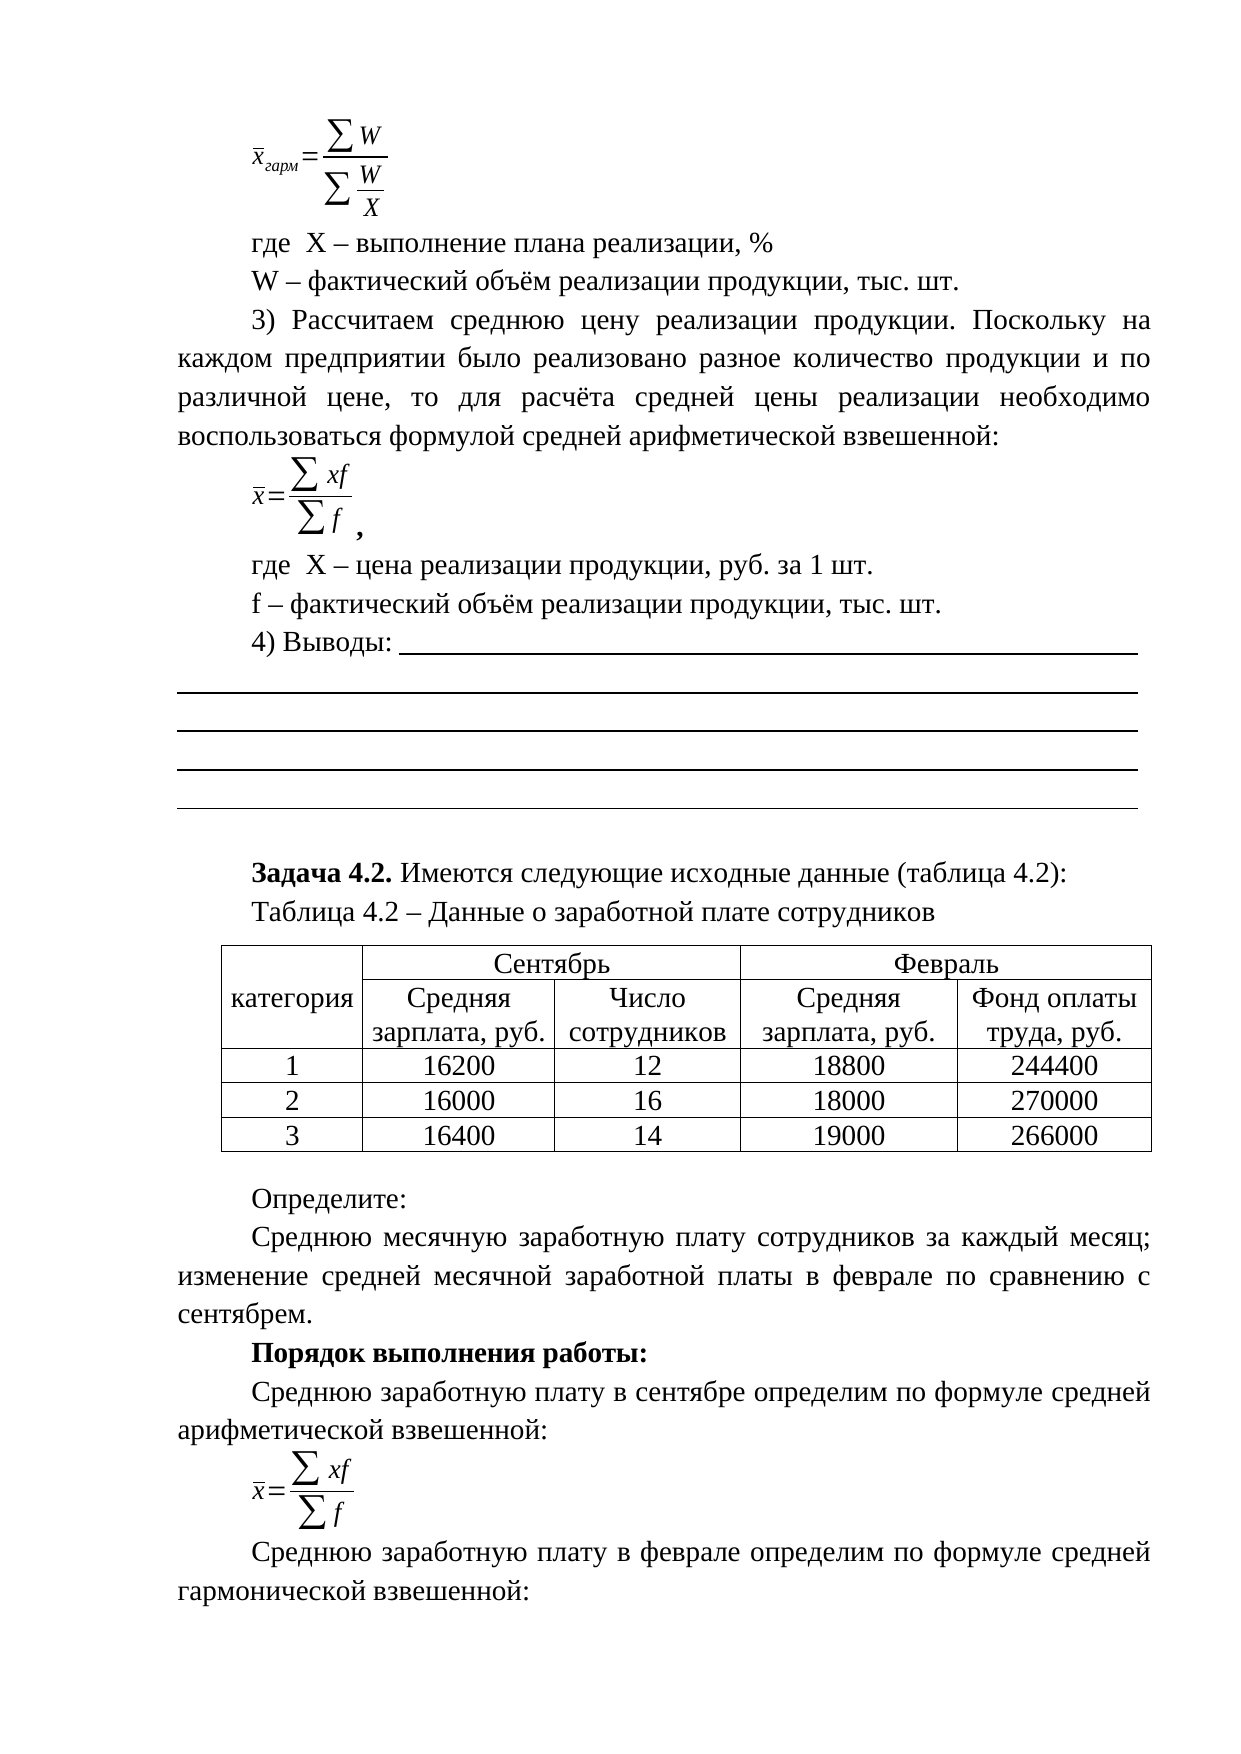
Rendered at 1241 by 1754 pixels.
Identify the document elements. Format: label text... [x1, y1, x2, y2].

table_cell 19000 [741, 1118, 957, 1151]
table_cell 14 [555, 1118, 740, 1151]
text Задача 4.2. Имеются следующие исходные данные (таблица 4.2): [177, 856, 1152, 889]
text где Х – выполнение плана реализации, % [177, 225, 1152, 258]
table_cell 16400 [363, 1118, 554, 1151]
table_cell 3 [222, 1118, 362, 1151]
table_cell Фонд оплаты труда, руб. [958, 980, 1151, 1047]
text Порядок выполнения работы: [177, 1335, 1152, 1369]
table_cell 270000 [958, 1083, 1151, 1117]
text 4) Выводы: [177, 624, 1152, 812]
table_cell 1 [222, 1049, 362, 1082]
text Таблица 4.2 – Данные о заработной плате сотрудников [177, 894, 1152, 928]
table_cell Средняя зарплата, руб. [363, 980, 554, 1047]
table_cell 266000 [958, 1118, 1151, 1151]
text 3) Рассчитаем среднюю цену реализации продукции. Поскольку на каждом предприятии было реализовано разное количество продукции и по различной цене, то для расчёта средней цены реализации необходимо воспользоваться формулой средней арифметической взвешенной: [177, 302, 1152, 451]
table_header Февраль [741, 946, 1151, 979]
table_header категория [222, 946, 362, 1047]
text f – фактический объём реализации продукции, тыс. шт. [177, 586, 1152, 619]
table_cell Средняя зарплата, руб. [741, 980, 957, 1047]
table_cell 16 [555, 1083, 740, 1117]
text Среднюю заработную плату в сентябре определим по формуле средней арифметической взвешенной: [177, 1374, 1152, 1446]
table_header Сентябрь [363, 946, 740, 979]
text Среднюю заработную плату в феврале определим по формуле средней гармонической взвешенной: [177, 1534, 1152, 1606]
table_cell Число сотрудников [555, 980, 740, 1047]
table_cell 244400 [958, 1049, 1151, 1082]
text , [177, 456, 1152, 542]
table_cell 18000 [741, 1083, 957, 1117]
table_cell 16200 [363, 1049, 554, 1082]
table_cell 12 [555, 1049, 740, 1082]
text Среднюю месячную заработную плату сотрудников за каждый месяц; изменение средней месячной заработной платы в феврале по сравнению с сентябрем. [177, 1219, 1152, 1330]
table_cell 16000 [363, 1083, 554, 1117]
text где Х – цена реализации продукции, руб. за 1 шт. [177, 547, 1152, 581]
text Определите: [177, 1181, 1152, 1214]
text W – фактический объём реализации продукции, тыс. шт. [177, 263, 1152, 297]
table_cell 2 [222, 1083, 362, 1117]
table_cell 18800 [741, 1049, 957, 1082]
